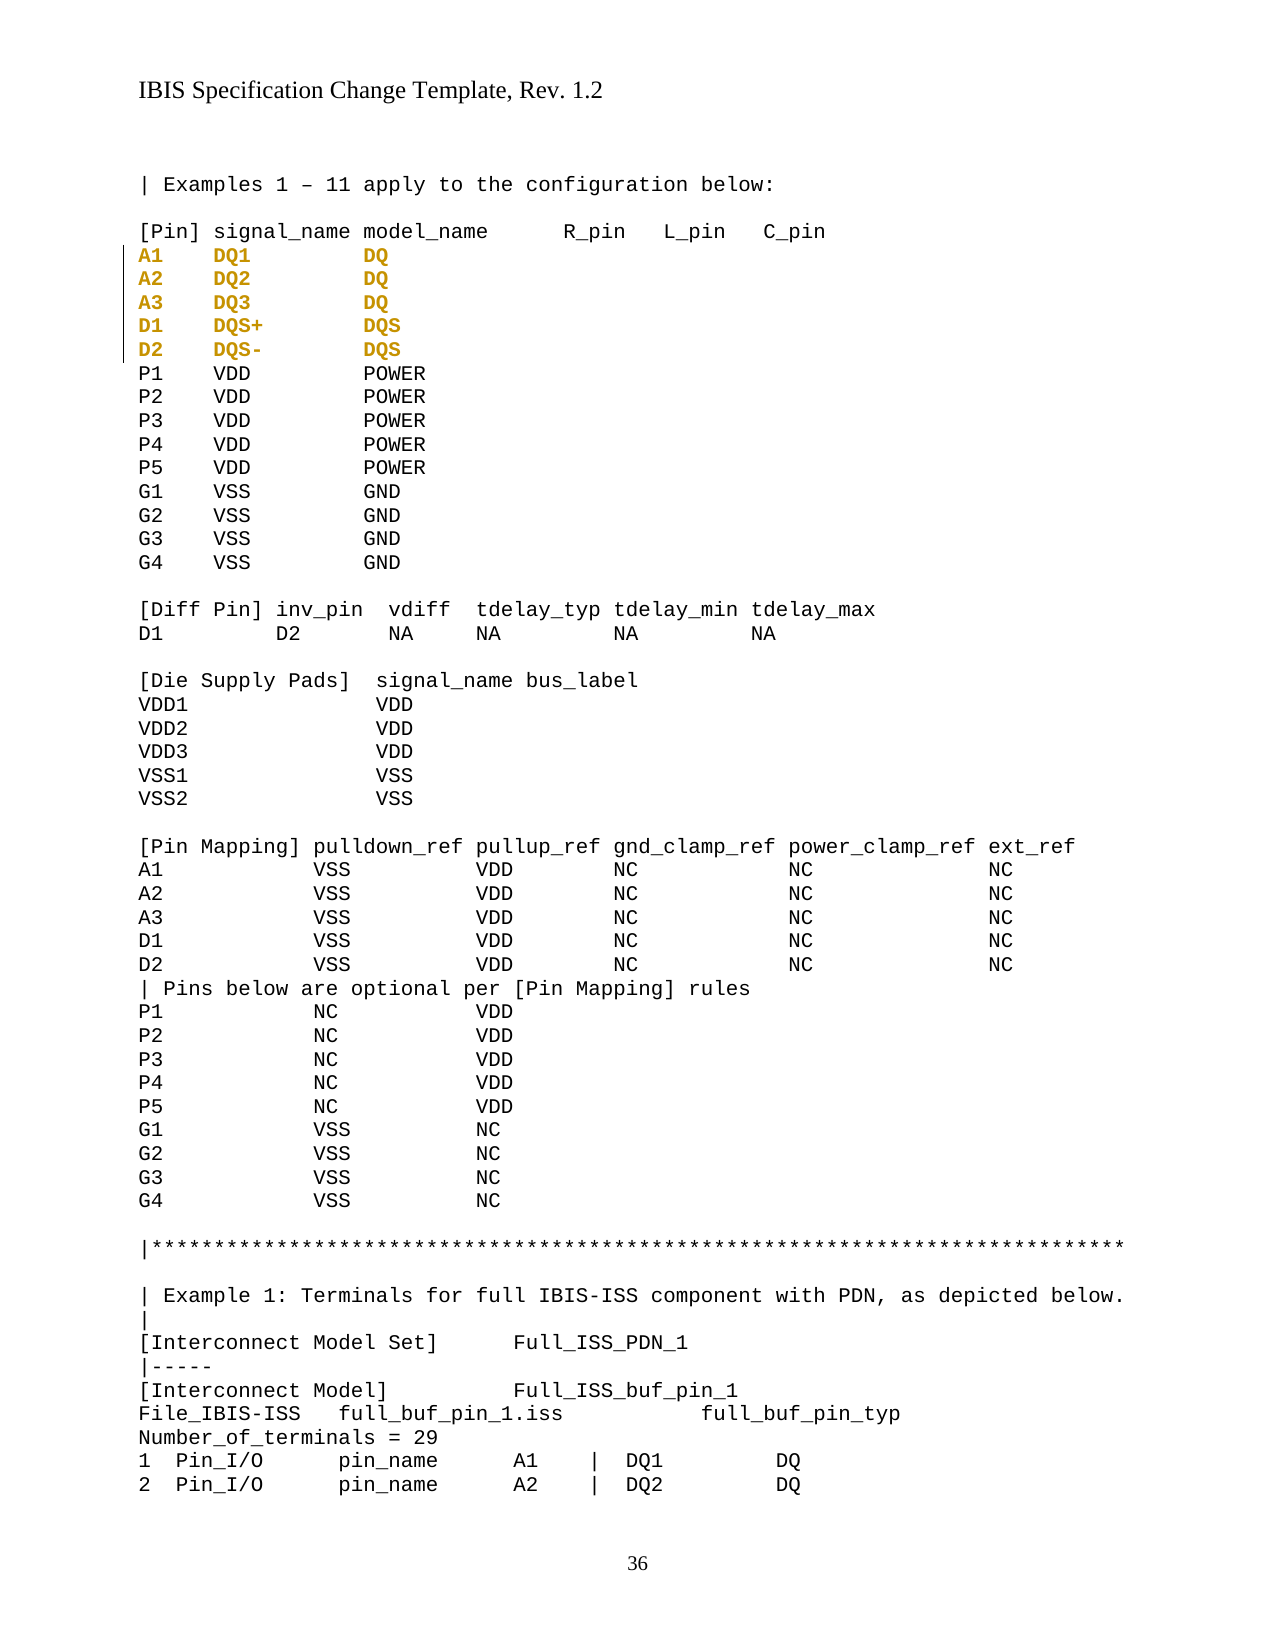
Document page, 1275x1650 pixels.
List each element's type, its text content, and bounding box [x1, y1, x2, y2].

text A1 DQ1 DQ [138, 244, 1137, 268]
text |****************************************************************************** [138, 1238, 1137, 1261]
text | Example 1: Terminals for full IBIS-ISS component with PDN, as depicted below. [138, 1285, 1137, 1309]
text G4 VSS GND [138, 552, 1137, 576]
text [Diff Pin] inv_pin vdiff tdelay_typ tdelay_min tdelay_max [138, 599, 1137, 623]
text G2 VSS NC [138, 1143, 1137, 1167]
text [Pin] signal_name model_name R_pin L_pin C_pin [138, 221, 1137, 244]
text Number_of_terminals = 29 [138, 1427, 1137, 1451]
text P2 VDD POWER [138, 386, 1137, 410]
text A3 DQ3 DQ [138, 292, 1137, 316]
text D1 D2 NA NA NA NA [138, 623, 1137, 647]
text [Pin Mapping] pulldown_ref pullup_ref gnd_clamp_ref power_clamp_ref ext_ref [138, 836, 1137, 859]
text D1 DQS+ DQS [138, 316, 1137, 339]
text D1 VSS VDD NC NC NC [138, 930, 1137, 954]
text P4 NC VDD [138, 1072, 1137, 1096]
text |----- [138, 1356, 1137, 1379]
text D2 VSS VDD NC NC NC [138, 954, 1137, 978]
text G3 VSS NC [138, 1167, 1137, 1190]
text 1 Pin_I/O pin_name A1 | DQ1 DQ [138, 1451, 1137, 1474]
text [Interconnect Model] Full_ISS_buf_pin_1 [138, 1379, 1137, 1403]
text VDD2 VDD [138, 717, 1137, 741]
text 2 Pin_I/O pin_name A2 | DQ2 DQ [138, 1474, 1137, 1498]
text VSS2 VSS [138, 788, 1137, 812]
text P2 NC VDD [138, 1025, 1137, 1048]
text G2 VSS GND [138, 505, 1137, 528]
text | Examples 1 – 11 apply to the configuration below: [138, 174, 1137, 197]
text P5 NC VDD [138, 1096, 1137, 1119]
text P1 VDD POWER [138, 363, 1137, 386]
text P3 VDD POWER [138, 410, 1137, 434]
text G3 VSS GND [138, 528, 1137, 552]
text A2 VSS VDD NC NC NC [138, 883, 1137, 907]
text VSS1 VSS [138, 765, 1137, 788]
text [Interconnect Model Set] Full_ISS_PDN_1 [138, 1332, 1137, 1356]
text P5 VDD POWER [138, 457, 1137, 481]
text A3 VSS VDD NC NC NC [138, 907, 1137, 930]
text VDD1 VDD [138, 694, 1137, 717]
text | Pins below are optional per [Pin Mapping] rules [138, 978, 1137, 1001]
text P4 VDD POWER [138, 434, 1137, 457]
text G4 VSS NC [138, 1190, 1137, 1214]
text [Die Supply Pads] signal_name bus_label [138, 670, 1137, 694]
text P1 NC VDD [138, 1001, 1137, 1025]
text G1 VSS NC [138, 1119, 1137, 1143]
text P3 NC VDD [138, 1048, 1137, 1072]
text D2 DQS- DQS [138, 339, 1137, 363]
text G1 VSS GND [138, 481, 1137, 505]
text A2 DQ2 DQ [138, 268, 1137, 292]
text | [138, 1309, 1137, 1332]
text A1 VSS VDD NC NC NC [138, 859, 1137, 883]
text File_IBIS-ISS full_buf_pin_1.iss full_buf_pin_typ [138, 1403, 1137, 1427]
text VDD3 VDD [138, 741, 1137, 765]
